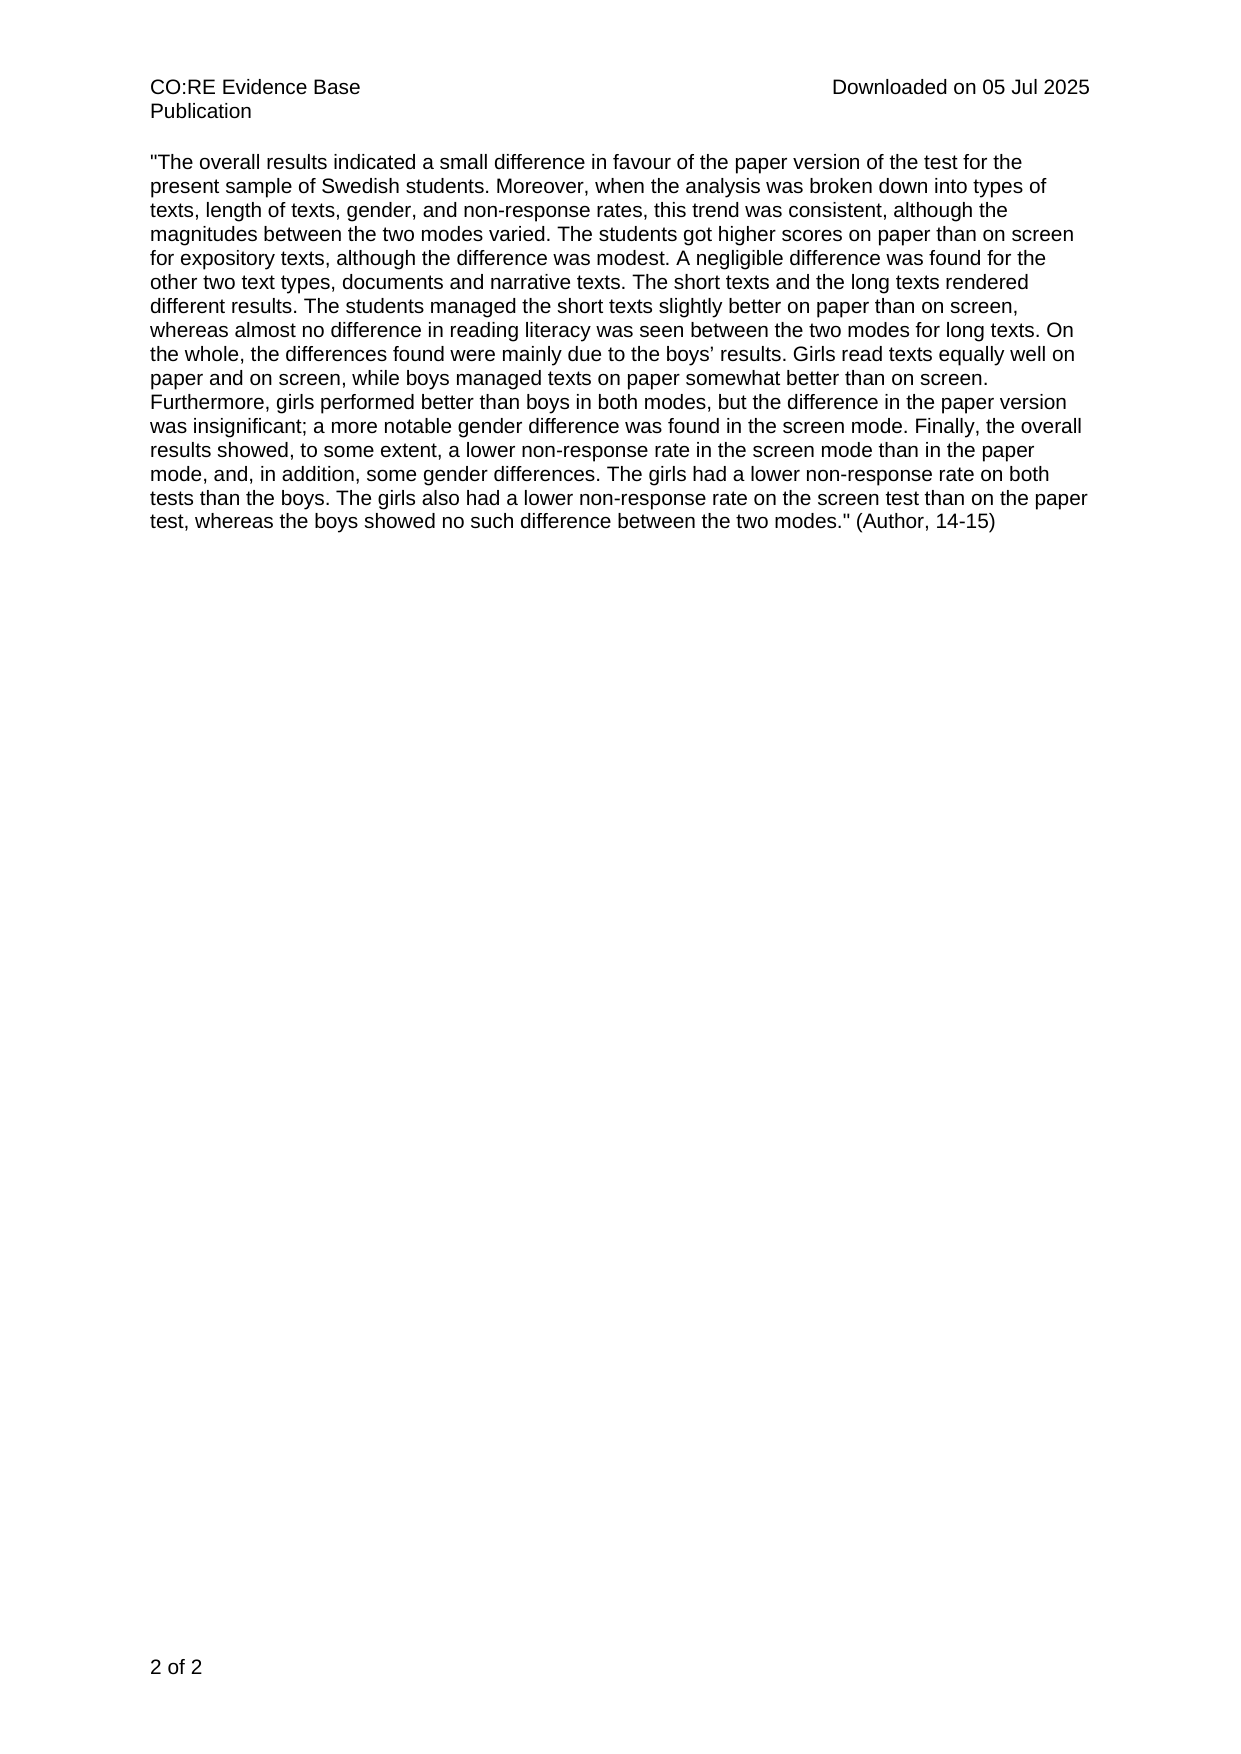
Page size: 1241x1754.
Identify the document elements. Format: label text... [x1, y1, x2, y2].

text "The overall results indicated a small difference in favour of the paper version of the test for the present sample of Swedish students. Moreover, when the analysis was broken down into types of texts, length of texts, gender, and non-response rates, this trend was consistent, although the magnitudes between the two modes varied. The students got higher scores on paper than on screen for expository texts, although the difference was modest. A negligible difference was found for the other two text types, documents and narrative texts. The short texts and the long texts rendered different results. The students managed the short texts slightly better on paper than on screen, whereas almost no difference in reading literacy was seen between the two modes for long texts. On the whole, the differences found were mainly due to the boys’ results. Girls read texts equally well on paper and on screen, while boys managed texts on paper somewhat better than on screen. Furthermore, girls performed better than boys in both modes, but the difference in the paper version was insignificant; a more notable gender difference was found in the screen mode. Finally, the overall results showed, to some extent, a lower non-response rate in the screen mode than in the paper mode, and, in addition, some gender differences. The girls had a lower non-response rate on both tests than the boys. The girls also had a lower non-response rate on the screen test than on the paper test, whereas the boys showed no such difference between the two modes." (Author, 14-15) [150, 150, 1090, 533]
